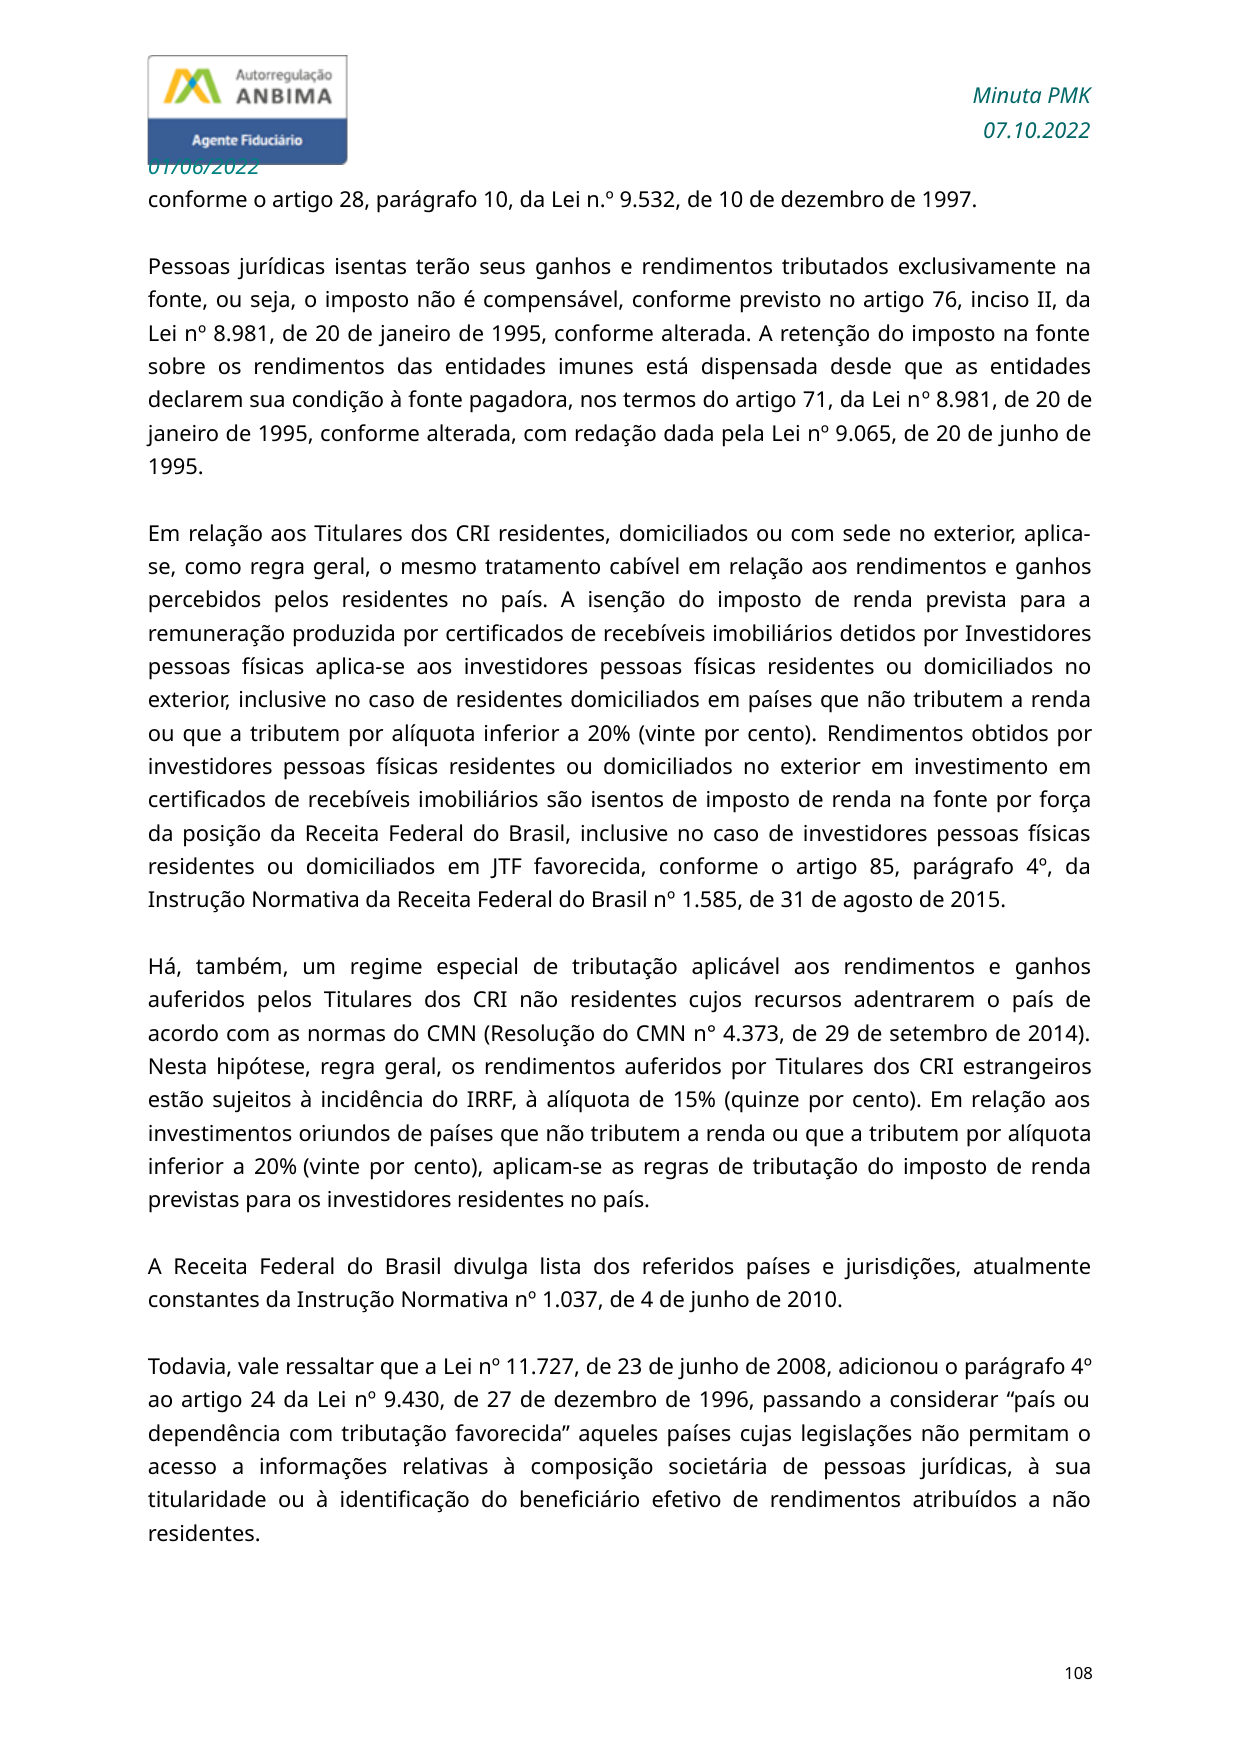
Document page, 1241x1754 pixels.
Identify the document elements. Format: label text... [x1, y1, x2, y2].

text Em relação aos Titulares dos CRI residentes, domiciliados ou com sede no exterior, aplica-se, como regra geral, o mesmo tratamento cabível em relação aos rendimentos e ganhos percebidos pelos residentes no país. A isenção do imposto de renda prevista para a remuneração produzida por certificados de recebíveis imobiliários detidos por Investidores pessoas físicas aplica-se aos investidores pessoas físicas residentes ou domiciliados no exterior, inclusive no caso de residentes domiciliados em países que não tributem a renda ou que a tributem por alíquota inferior a 20% (vinte por cento). Rendimentos obtidos por investidores pessoas físicas residentes ou domiciliados no exterior em investimento em certificados de recebíveis imobiliários são isentos de imposto de renda na fonte por força da posição da Receita Federal do Brasil, inclusive no caso de investidores pessoas físicas residentes ou domiciliados em JTF favorecida, conforme o artigo 85, parágrafo 4º, da Instrução Normativa da Receita Federal do Brasil nº 1.585, de 31 de agosto de 2015. [148, 514, 1093, 914]
text A Receita Federal do Brasil divulga lista dos referidos países e jurisdições, atualmente constantes da Instrução Normativa nº 1.037, de 4 de junho de 2010. [148, 1248, 1093, 1314]
text Todavia, vale ressaltar que a Lei nº 11.727, de 23 de junho de 2008, adicionou o parágrafo 4º ao artigo 24 da Lei nº 9.430, de 27 de dezembro de 1996, passando a considerar “país ou dependência com tributação favorecida” aqueles países cujas legislações não permitam o acesso a informações relativas à composição societária de pessoas jurídicas, à sua titularidade ou à identificação do beneficiário efetivo de rendimentos atribuídos a não residentes. [148, 1348, 1093, 1548]
text Pessoas jurídicas isentas terão seus ganhos e rendimentos tributados exclusivamente na fonte, ou seja, o imposto não é compensável, conforme previsto no artigo 76, inciso II, da Lei nº 8.981, de 20 de janeiro de 1995, conforme alterada. A retenção do imposto na fonte sobre os rendimentos das entidades imunes está dispensada desde que as entidades declarem sua condição à fonte pagadora, nos termos do artigo 71, da Lei nº 8.981, de 20 de janeiro de 1995, conforme alterada, com redação dada pela Lei nº 9.065, de 20 de junho de 1995. [148, 248, 1093, 481]
text Há, também, um regime especial de tributação aplicável aos rendimentos e ganhos auferidos pelos Titulares dos CRI não residentes cujos recursos adentrarem o país de acordo com as normas do CMN (Resolução do CMN n° 4.373, de 29 de setembro de 2014). Nesta hipótese, regra geral, os rendimentos auferidos por Titulares dos CRI estrangeiros estão sujeitos à incidência do IRRF, à alíquota de 15% (quinze por cento). Em relação aos investimentos oriundos de países que não tributem a renda ou que a tributem por alíquota inferior a 20% (vinte por cento), aplicam-se as regras de tributação do imposto de renda previstas para os investidores residentes no país. [148, 948, 1093, 1214]
picture [147, 55, 348, 165]
